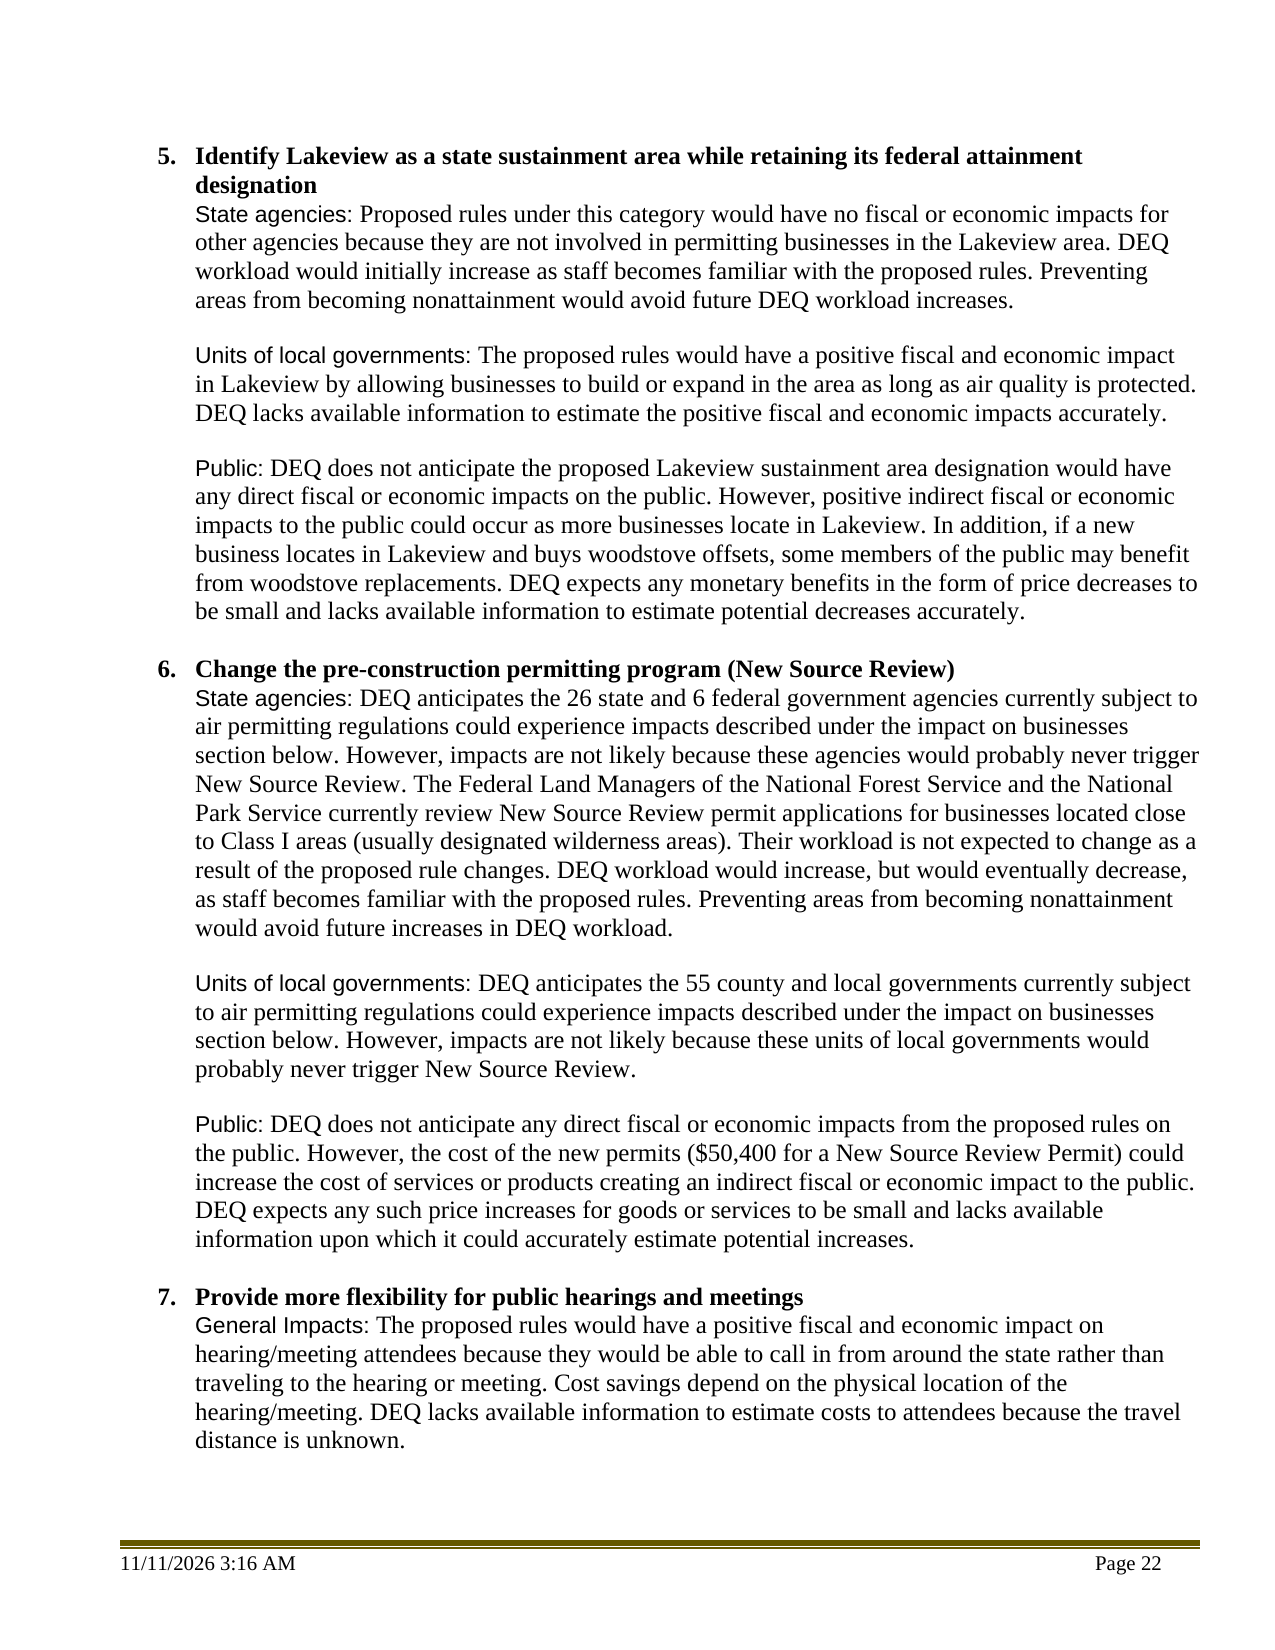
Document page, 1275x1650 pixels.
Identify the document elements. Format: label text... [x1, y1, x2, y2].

list State agencies: Proposed rules under this category would have no fiscal or economic impacts for other agencies because they are not involved in permitting businesses in the Lakeview area. DEQ workload would initially increase as staff becomes familiar with the proposed rules. Preventing areas from becoming nonattainment would avoid future DEQ workload increases. [195, 199, 1198, 314]
text Public: DEQ does not anticipate any direct fiscal or economic impacts from the proposed rules on the public. However, the cost of the new permits ($50,400 for a New Source Review Permit) could increase the cost of services or products creating an indirect fiscal or economic impact to the public. DEQ expects any such price increases for goods or services to be small and lacks available information upon which it could accurately estimate potential increases. [195, 1109, 1198, 1253]
list Identify Lakeview as a state sustainment area while retaining its federal attainment designation [157, 141, 1198, 199]
text Units of local governments: The proposed rules would have a positive fiscal and economic impact in Lakeview by allowing businesses to build or expand in the area as long as air quality is protected. DEQ lacks available information to estimate the positive fiscal and economic impacts accurately. [195, 340, 1198, 426]
text General Impacts: The proposed rules would have a positive fiscal and economic impact on hearing/meeting attendees because they would be able to call in from around the state rather than traveling to the hearing or meeting. Cost savings depend on the physical location of the hearing/meeting. DEQ lacks available information to estimate costs to attendees because the travel distance is unknown. [195, 1310, 1198, 1454]
text Public: DEQ does not anticipate the proposed Lakeview sustainment area designation would have any direct fiscal or economic impacts on the public. However, positive indirect fiscal or economic impacts to the public could occur as more businesses locate in Lakeview. In addition, if a new business locates in Lakeview and buys woodstove offsets, some members of the public may benefit from woodstove replacements. DEQ expects any monetary benefits in the form of price decreases to be small and lacks available information to estimate potential decreases accurately. [195, 453, 1198, 625]
text Units of local governments: DEQ anticipates the 55 county and local governments currently subject to air permitting regulations could experience impacts described under the impact on businesses section below. However, impacts are not likely because these units of local governments would probably never trigger New Source Review. [195, 968, 1198, 1083]
list Provide more flexibility for public hearings and meetings [157, 1282, 1198, 1310]
list Change the pre-construction permitting program (New Source Review) [157, 654, 1198, 683]
list State agencies: DEQ anticipates the 26 state and 6 federal government agencies currently subject to air permitting regulations could experience impacts described under the impact on businesses section below. However, impacts are not likely because these agencies would probably never trigger New Source Review. The Federal Land Managers of the National Forest Service and the National Park Service currently review New Source Review permit applications for businesses located close to Class I areas (usually designated wilderness areas). Their workload is not expected to change as a result of the proposed rule changes. DEQ workload would increase, but would eventually decrease, as staff becomes familiar with the proposed rules. Preventing areas from becoming nonattainment would avoid future increases in DEQ workload. [195, 683, 1200, 941]
